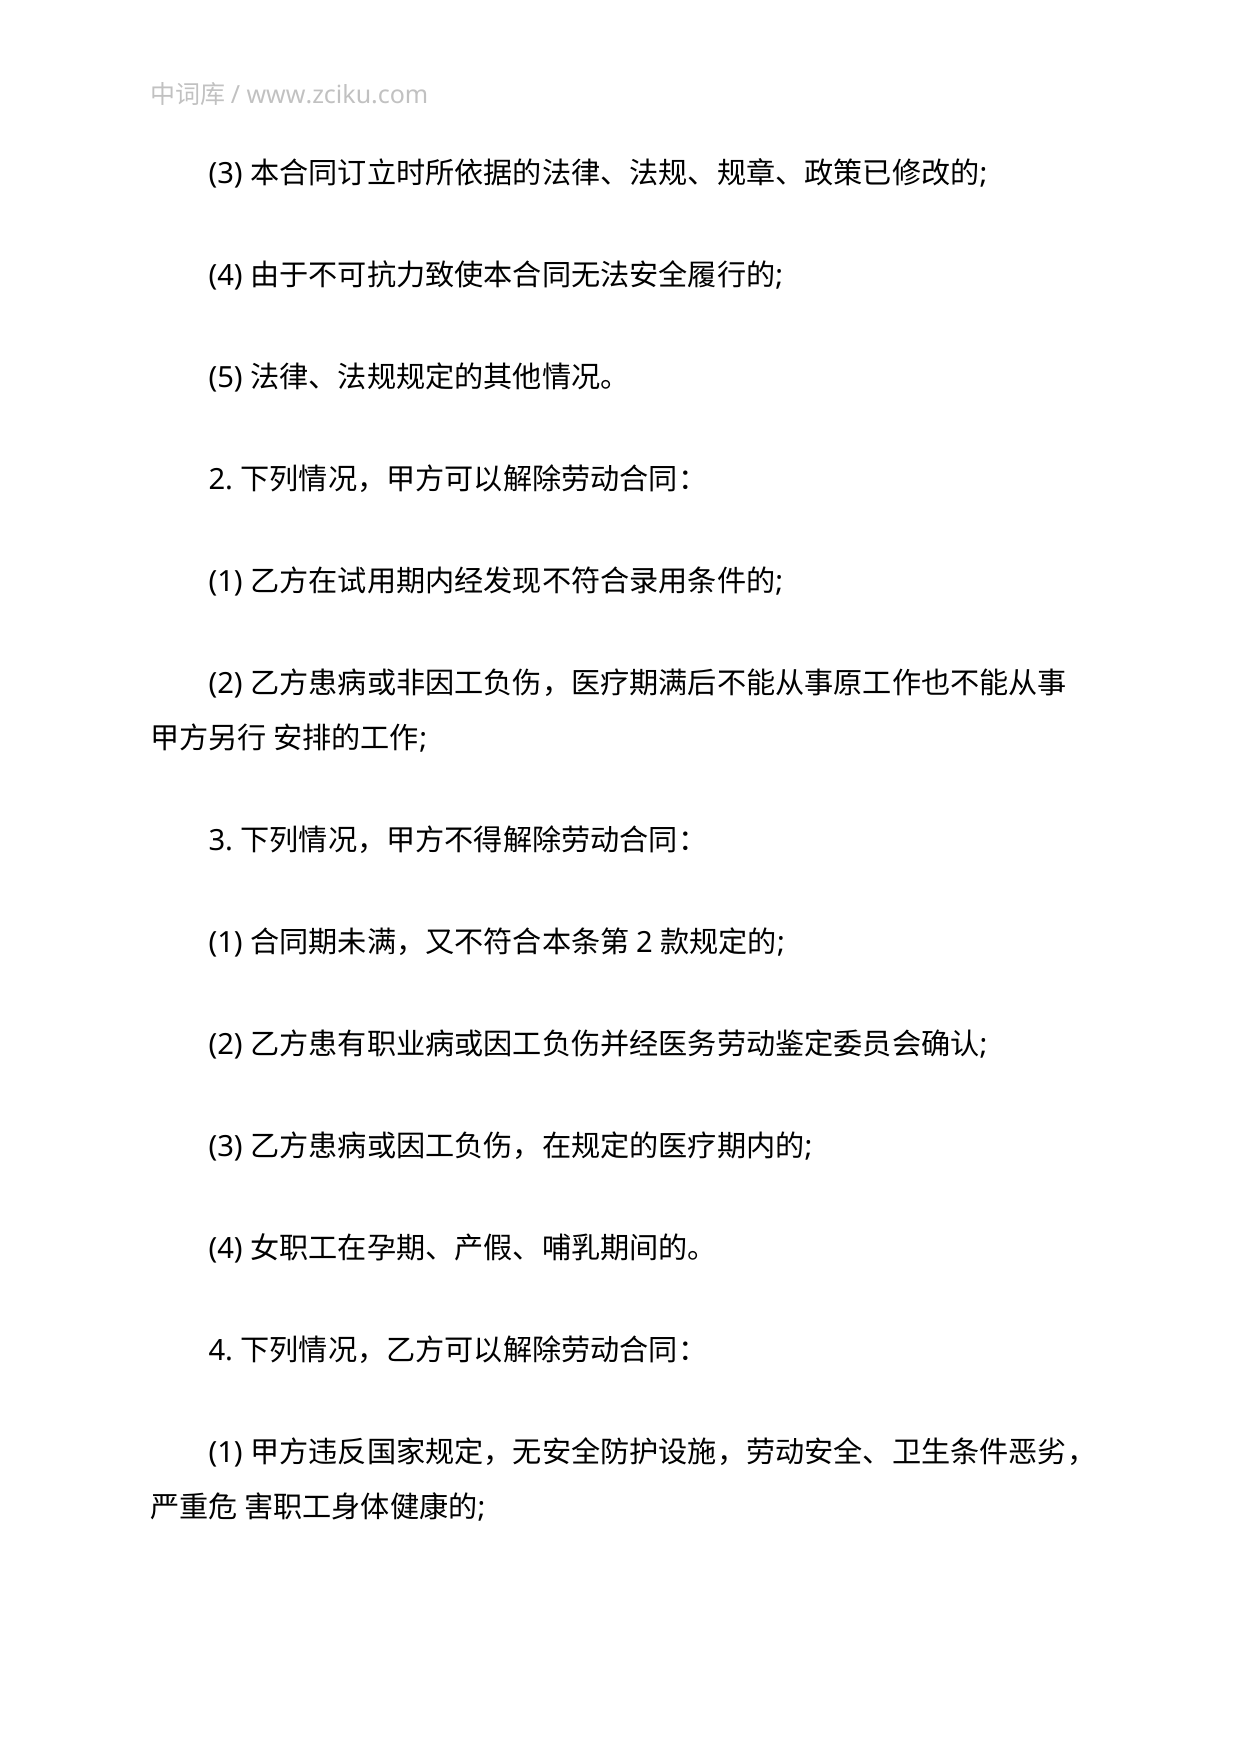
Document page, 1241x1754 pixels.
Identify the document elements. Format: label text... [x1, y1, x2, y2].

text (3) 乙方患病或因工负伤，在规定的医疗期内的; [150, 1123, 1090, 1165]
text 4. 下列情况，乙方可以解除劳动合同： [150, 1327, 1090, 1369]
text (1) 合同期未满，又不符合本条第 2 款规定的; [150, 919, 1090, 961]
text (4) 女职工在孕期、产假、哺乳期间的。 [150, 1225, 1090, 1267]
text (1) 甲方违反国家规定，无安全防护设施，劳动安全、卫生条件恶劣，严重危 害职工身体健康的; [150, 1429, 1090, 1526]
text (3) 本合同订立时所依据的法律、法规、规章、政策已修改的; [150, 150, 1090, 192]
text (1) 乙方在试用期内经发现不符合录用条件的; [150, 558, 1090, 600]
text (2) 乙方患有职业病或因工负伤并经医务劳动鉴定委员会确认; [150, 1021, 1090, 1063]
text (5) 法律、法规规定的其他情况。 [150, 354, 1090, 396]
text (4) 由于不可抗力致使本合同无法安全履行的; [150, 252, 1090, 294]
text 2. 下列情况，甲方可以解除劳动合同： [150, 456, 1090, 498]
text 3. 下列情况，甲方不得解除劳动合同： [150, 817, 1090, 859]
text (2) 乙方患病或非因工负伤，医疗期满后不能从事原工作也不能从事甲方另行 安排的工作; [150, 660, 1090, 757]
